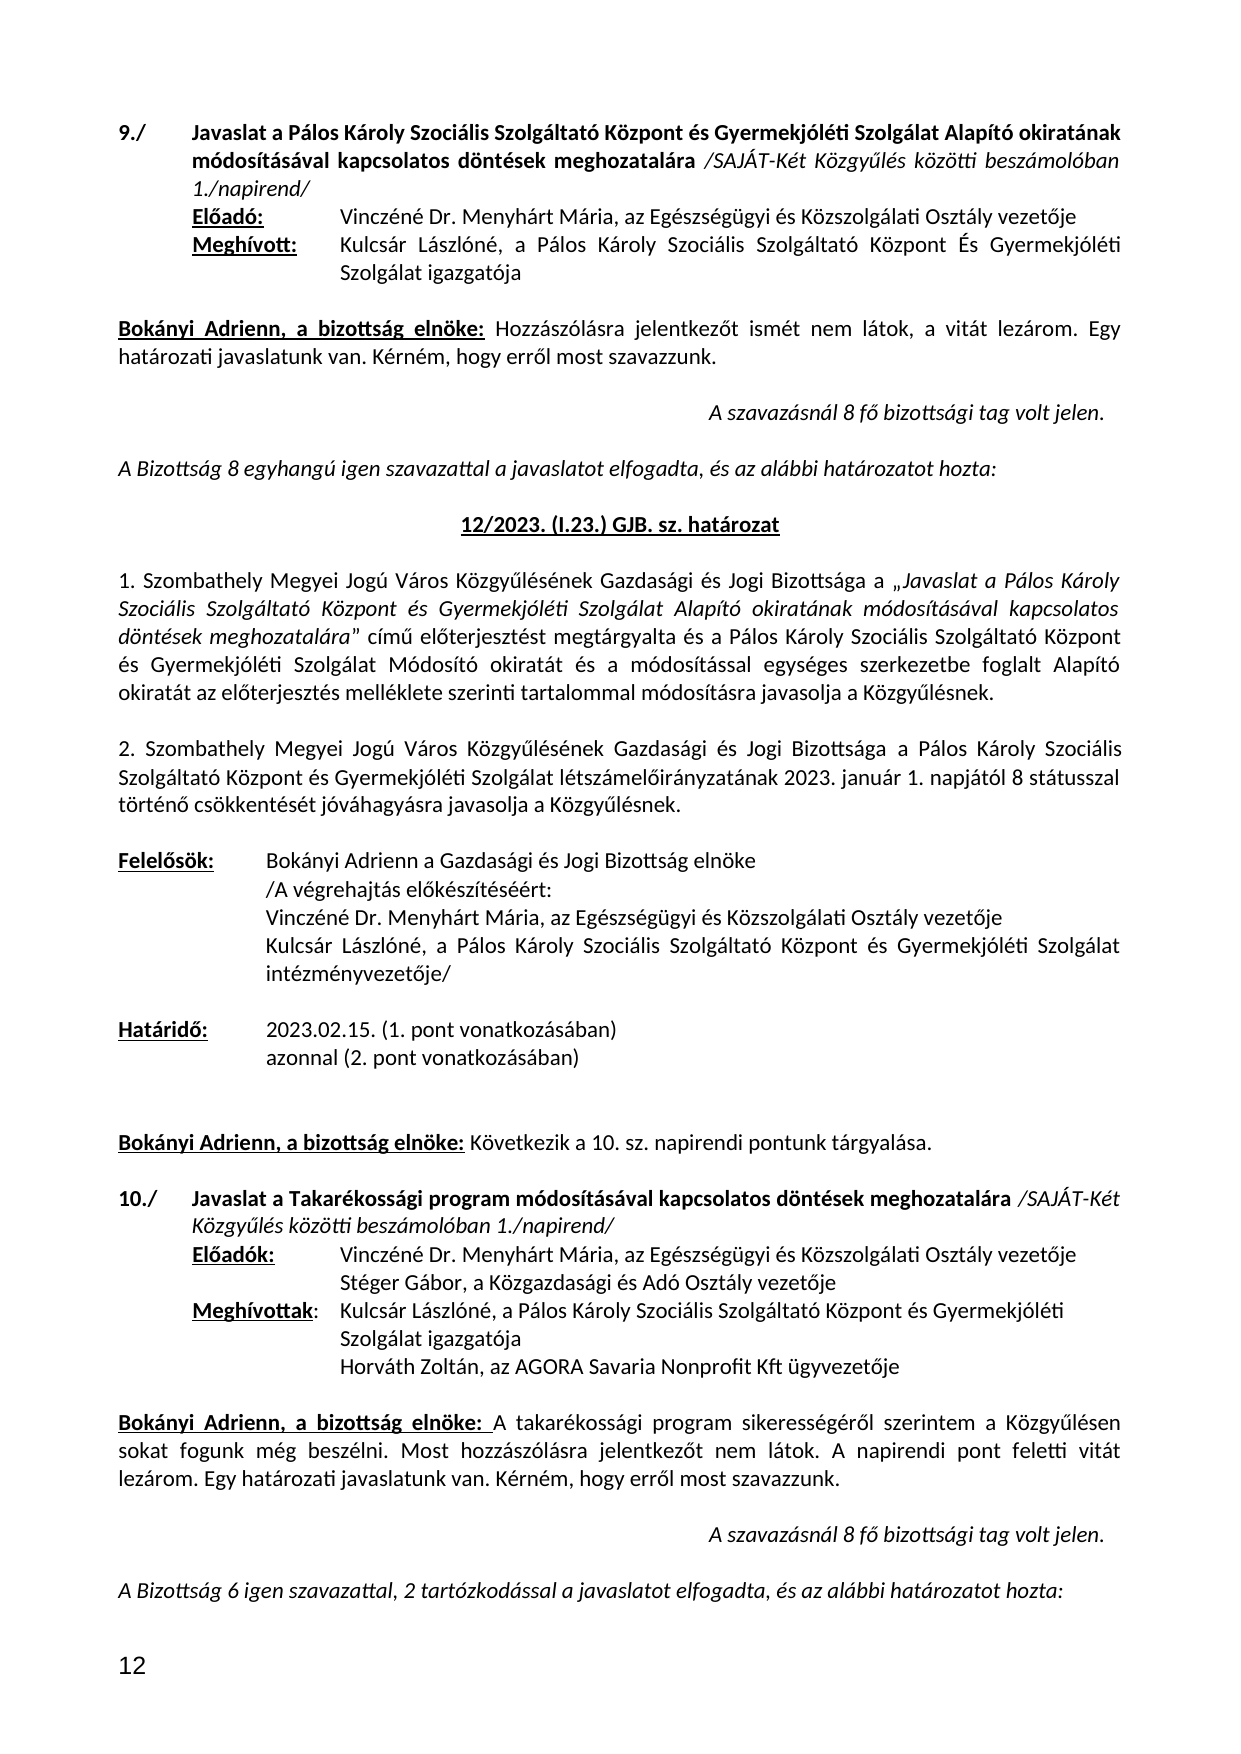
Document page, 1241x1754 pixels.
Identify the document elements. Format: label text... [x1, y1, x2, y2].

text Felelősök: Bokányi Adrienn a Gazdasági és Jogi Bizottság elnöke [118, 847, 1122, 875]
text 12/2023. (I.23.) GJB. sz. határozat [118, 510, 1122, 538]
text 2. Szombathely Megyei Jogú Város Közgyűlésének Gazdasági és Jogi Bizottsága a Pálos Károly Szociális Szolgáltató Központ és Gyermekjóléti Szolgálat létszámelőirányzatának 2023. január 1. napjától 8 státusszal történő csökkentését jóváhagyásra javasolja a Közgyűlésnek. [118, 734, 1122, 819]
text Bokányi Adrienn, a bizottság elnöke: Hozzászólásra jelentkezőt ismét nem látok, a vitát lezárom. Egy határozati javaslatunk van. Kérném, hogy erről most szavazzunk. [118, 314, 1122, 370]
text Előadó: Vinczéné Dr. Menyhárt Mária, az Egészségügyi és Közszolgálati Osztály vezetője [192, 202, 1122, 230]
text 1. Szombathely Megyei Jogú Város Közgyűlésének Gazdasági és Jogi Bizottsága a „Javaslat a Pálos Károly Szociális Szolgáltató Központ és Gyermekjóléti Szolgálat Alapító okiratának módosításával kapcsolatos döntések meghozatalára” című előterjesztést megtárgyalta és a Pálos Károly Szociális Szolgáltató Központ és Gyermekjóléti Szolgálat Módosító okiratát és a módosítással egységes szerkezetbe foglalt Alapító okiratát az előterjesztés melléklete szerinti tartalommal módosításra javasolja a Közgyűlésnek. [118, 566, 1122, 707]
text Horváth Zoltán, az AGORA Savaria Nonprofit Kft ügyvezetője [266, 1352, 1122, 1380]
text A szavazásnál 8 fő bizottsági tag volt jelen. [635, 398, 1122, 426]
text A Bizottság 8 egyhangú igen szavazattal a javaslatot elfogadta, és az alábbi határozatot hozta: [118, 454, 1122, 482]
text azonnal (2. pont vonatkozásában) [118, 1043, 1122, 1072]
text Kulcsár Lászlóné, a Pálos Károly Szociális Szolgáltató Központ és Gyermekjóléti Szolgálat intézményvezetője/ [266, 931, 1122, 987]
text Stéger Gábor, a Közgazdasági és Adó Osztály vezetője [118, 1268, 1122, 1296]
text Bokányi Adrienn, a bizottság elnöke: Következik a 10. sz. napirendi pontunk tárgyalása. [118, 1128, 1122, 1156]
text Vinczéné Dr. Menyhárt Mária, az Egészségügyi és Közszolgálati Osztály vezetője [192, 903, 1122, 931]
text A Bizottság 6 igen szavazattal, 2 tartózkodással a javaslatot elfogadta, és az alábbi határozatot hozta: [118, 1576, 1122, 1604]
text 10./ Javaslat a Takarékossági program módosításával kapcsolatos döntések meghozatalára /SAJÁT-Két Közgyűlés közötti beszámolóban 1./napirend/ [118, 1184, 1122, 1240]
text Meghívott: Kulcsár Lászlóné, a Pálos Károly Szociális Szolgáltató Központ És Gyermekjóléti Szolgálat igazgatója [118, 230, 1122, 286]
text Bokányi Adrienn, a bizottság elnöke: A takarékossági program sikerességéről szerintem a Közgyűlésen sokat fogunk még beszélni. Most hozzászólásra jelentkezőt nem látok. A napirendi pont feletti vitát lezárom. Egy határozati javaslatunk van. Kérném, hogy erről most szavazzunk. [118, 1408, 1122, 1492]
text /A végrehajtás előkészítéséért: [192, 875, 1122, 903]
text 9./ Javaslat a Pálos Károly Szociális Szolgáltató Központ és Gyermekjóléti Szolgálat Alapító okiratának módosításával kapcsolatos döntések meghozatalára /SAJÁT-Két Közgyűlés közötti beszámolóban 1./napirend/ [118, 118, 1122, 202]
text Előadók: Vinczéné Dr. Menyhárt Mária, az Egészségügyi és Közszolgálati Osztály vezetője [118, 1240, 1122, 1268]
text A szavazásnál 8 fő bizottsági tag volt jelen. [635, 1520, 1122, 1548]
text Meghívottak: Kulcsár Lászlóné, a Pálos Károly Szociális Szolgáltató Központ és Gyermekjóléti Szolgálat igazgatója [118, 1296, 1122, 1352]
text Határidő: 2023.02.15. (1. pont vonatkozásában) [118, 1016, 1122, 1043]
